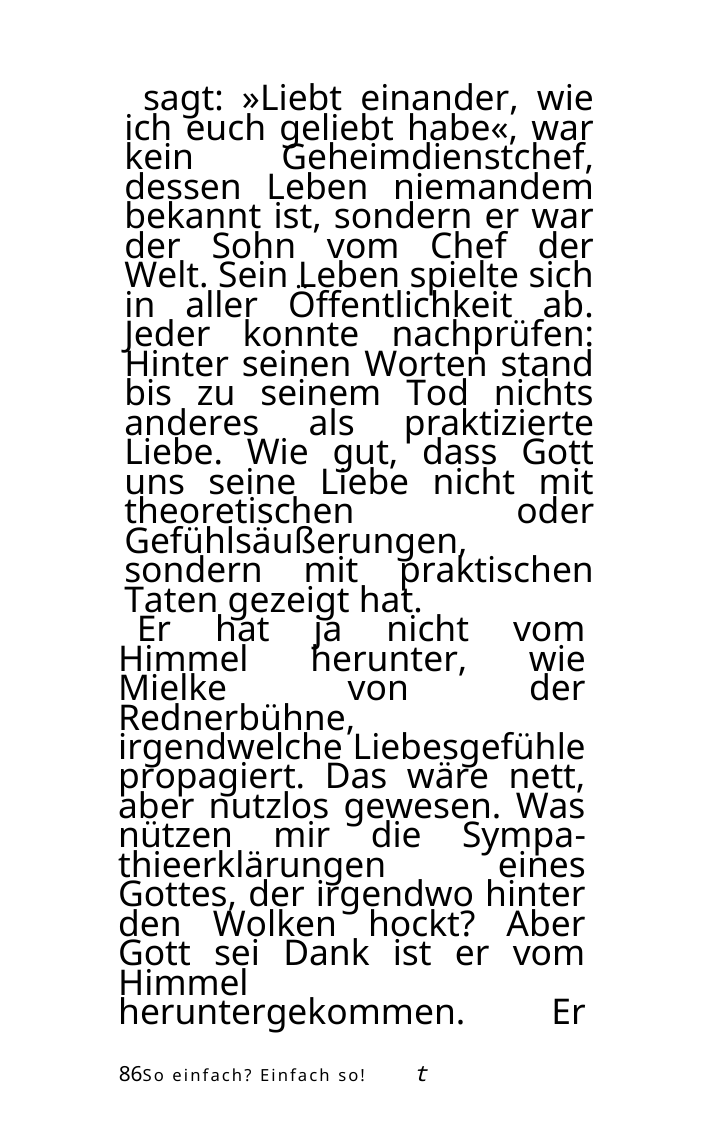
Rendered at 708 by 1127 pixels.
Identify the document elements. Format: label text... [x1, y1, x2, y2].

text sagt: »Liebt einander, wie ich euch geliebt habe«, war kein Geheimdienstchef, dessen Leben niemandem bekannt ist, sondern er war der Sohn vom Chef der Welt. Sein Leben spielte sich in aller Öffentlichkeit ab. Jeder konnte nachprüfen: Hinter seinen Worten stand bis zu seinem Tod nichts anderes als praktizierte Liebe. Wie gut, dass Gott uns seine Liebe nicht mit theoretischen oder Gefühlsäußerungen, sondern mit praktischen Taten gezeigt hat. [124, 87, 594, 618]
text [118, 618, 586, 1031]
